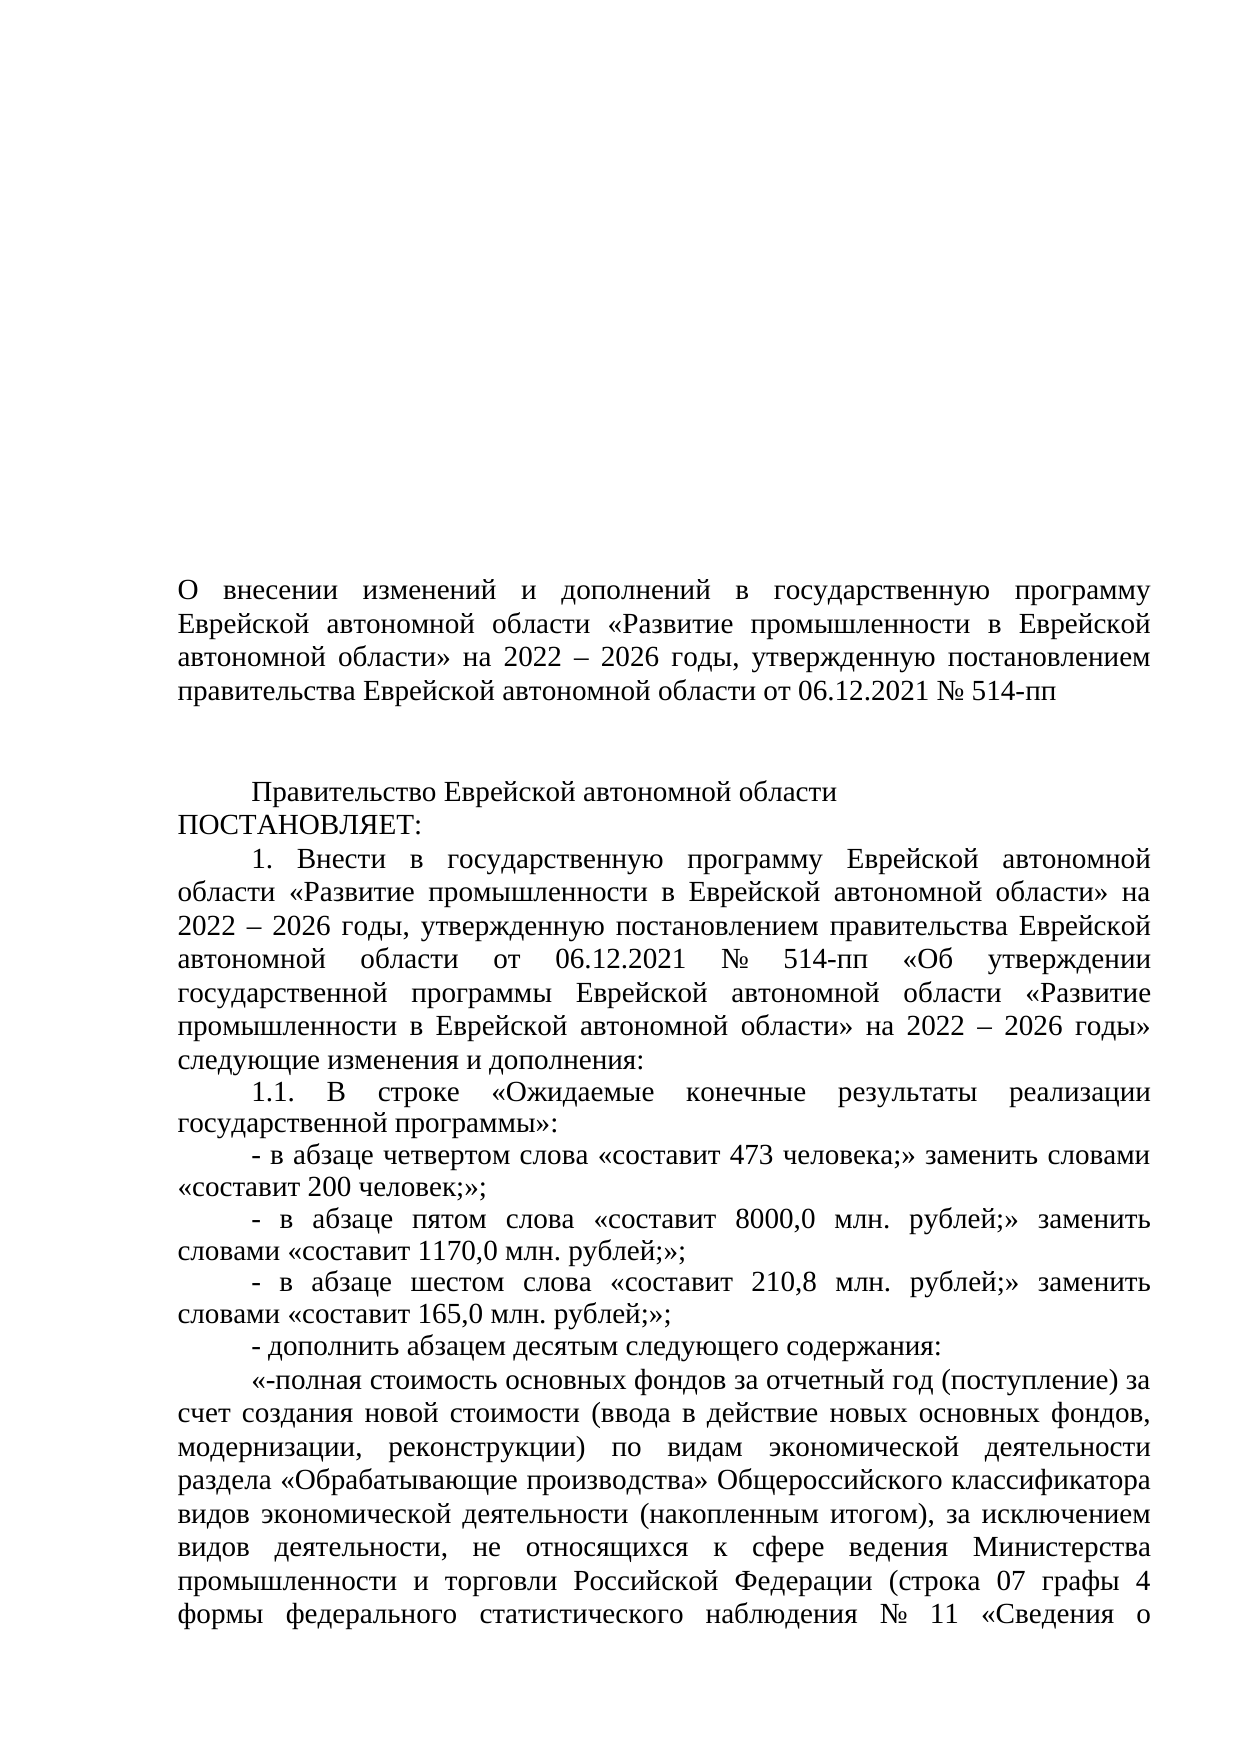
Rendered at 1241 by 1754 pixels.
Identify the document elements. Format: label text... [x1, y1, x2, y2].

text - в абзаце пятом слова «составит 8000,0 млн. рублей;» заменить словами «составит 1170,0 млн. рублей;»; [177, 1203, 1152, 1266]
text - дополнить абзацем десятым следующего содержания: [177, 1330, 1152, 1362]
text - в абзаце шестом слова «составит 210,8 млн. рублей;» заменить словами «составит 165,0 млн. рублей;»; [177, 1266, 1152, 1330]
text - в абзаце четвертом слова «составит 473 человека;» заменить словами «составит 200 человек;»; [177, 1139, 1152, 1203]
text 1. Внести в государственную программу Еврейской автономной области «Развитие промышленности в Еврейской автономной области» на 2022 – 2026 годы, утвержденную постановлением правительства Еврейской автономной области от 06.12.2021 № 514-пп «Об утверждении государственной программы Еврейской автономной области «Развитие промышленности в Еврейской автономной области» на 2022 – 2026 годы» следующие изменения и дополнения: [177, 841, 1152, 1076]
text О внесении изменений и дополнений в государственную программу Еврейской автономной области «Развитие промышленности в Еврейской автономной области» на 2022 – 2026 годы, утвержденную постановлением правительства Еврейской автономной области от 06.12.2021 № 514-пп [177, 572, 1152, 707]
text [177, 1362, 1152, 1630]
text ПОСТАНОВЛЯЕТ: [177, 807, 1152, 841]
text 1.1. В строке «Ожидаемые конечные результаты реализации государственной программы»: [177, 1076, 1152, 1139]
text Правительство Еврейской автономной области [177, 774, 1152, 807]
